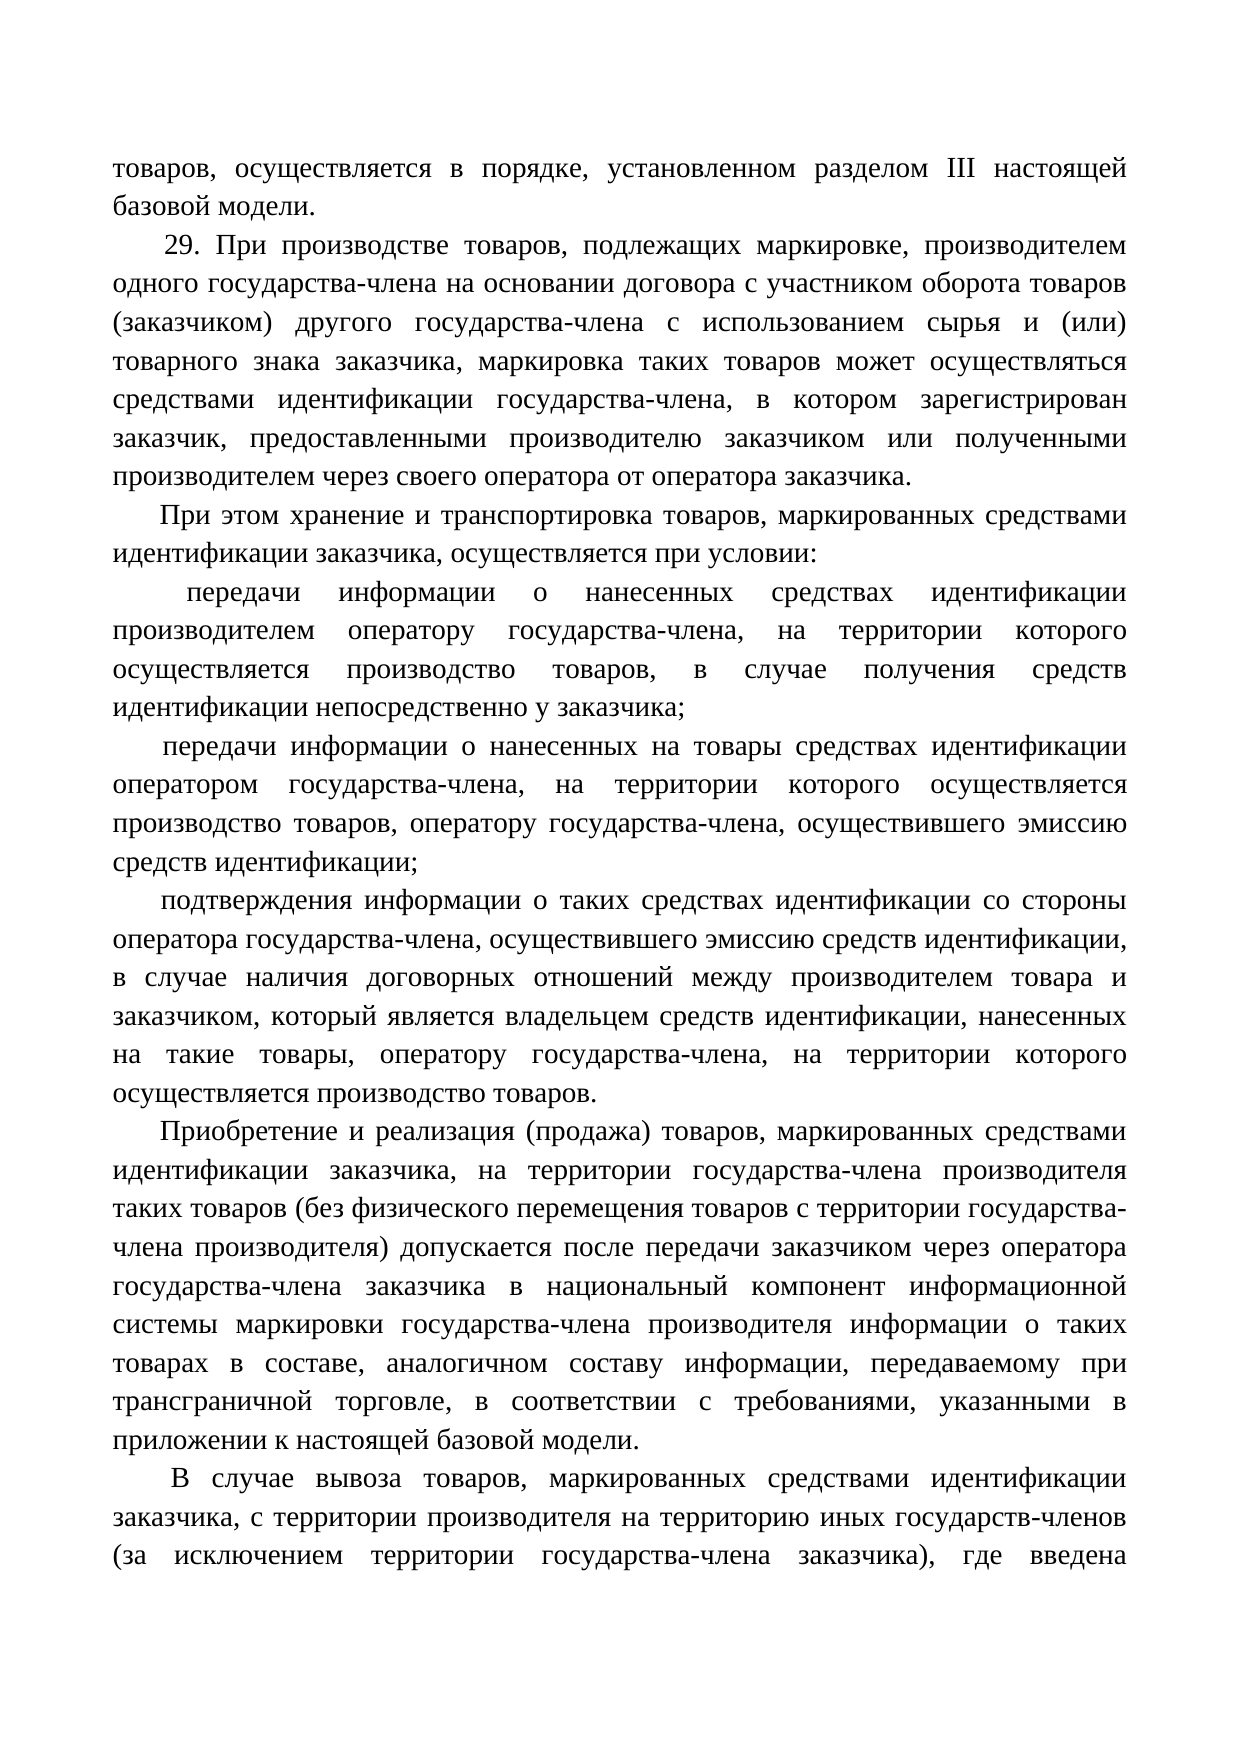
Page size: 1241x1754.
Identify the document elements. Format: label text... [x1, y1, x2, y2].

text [112, 1460, 1128, 1571]
text При этом хранение и транспортировка товаров, маркированных средствами идентификации заказчика, осуществляется при условии: [112, 497, 1128, 569]
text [112, 150, 1128, 222]
text передачи информации о нанесенных на товары средствах идентификации оператором государства-члена, на территории которого осуществляется производство товаров, оператору государства-члена, осуществившего эмиссию средств идентификации; [112, 728, 1128, 877]
text Приобретение и реализация (продажа) товаров, маркированных средствами идентификации заказчика, на территории государства-члена производителя таких товаров (без физического перемещения товаров с территории государства-члена производителя) допускается после передачи заказчиком через оператора государства-члена заказчика в национальный компонент информационной системы маркировки государства-члена производителя информации о таких товарах в составе, аналогичном составу информации, передаваемому при трансграничной торговле, в соответствии с требованиями, указанными в приложении к настоящей базовой модели. [112, 1113, 1128, 1455]
text 29. При производстве товаров, подлежащих маркировке, производителем одного государства-члена на основании договора с участником оборота товаров (заказчиком) другого государства-члена с использованием сырья и (или) товарного знака заказчика, маркировка таких товаров может осуществляться средствами идентификации государства-члена, в котором зарегистрирован заказчик, предоставленными производителю заказчиком или полученными производителем через своего оператора от оператора заказчика. [112, 227, 1128, 492]
text передачи информации о нанесенных средствах идентификации производителем оператору государства-члена, на территории которого осуществляется производство товаров, в случае получения средств идентификации непосредственно у заказчика; [112, 574, 1128, 723]
text подтверждения информации о таких средствах идентификации со стороны оператора государства-члена, осуществившего эмиссию средств идентификации, в случае наличия договорных отношений между производителем товара и заказчиком, который является владельцем средств идентификации, нанесенных на такие товары, оператору государства-члена, на территории которого осуществляется производство товаров. [112, 882, 1128, 1108]
